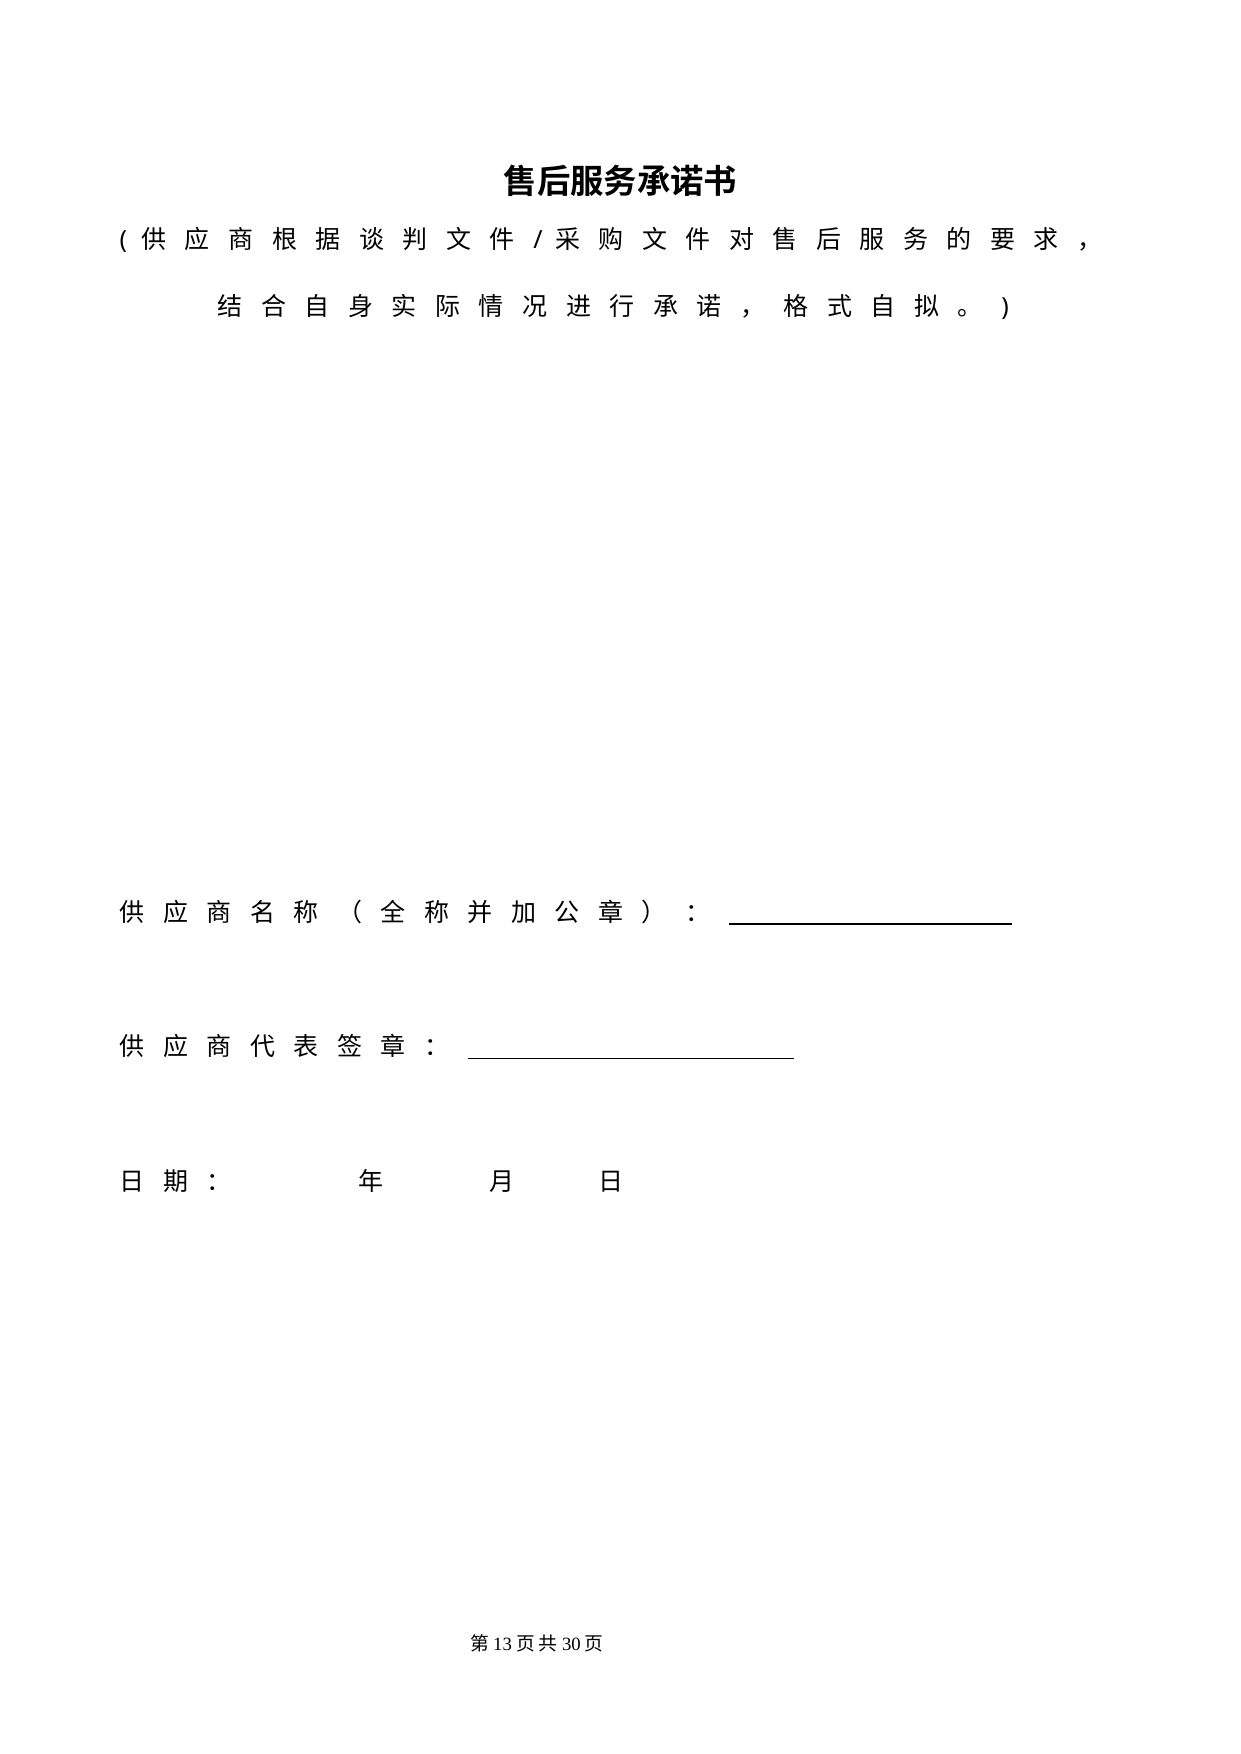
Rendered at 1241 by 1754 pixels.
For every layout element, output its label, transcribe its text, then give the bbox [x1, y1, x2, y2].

text 售后服务承诺书 [119, 153, 1121, 203]
text 日期： 年 月 日 [119, 1146, 1121, 1213]
text 供应商代表签章： [119, 1011, 1121, 1078]
text 供应商名称（全称并加公章）： [119, 876, 1121, 944]
text (供应商根据谈判文件/采购文件对售后服务的要求，结合自身实际情况进行承诺，格式自拟。) [119, 203, 1121, 338]
